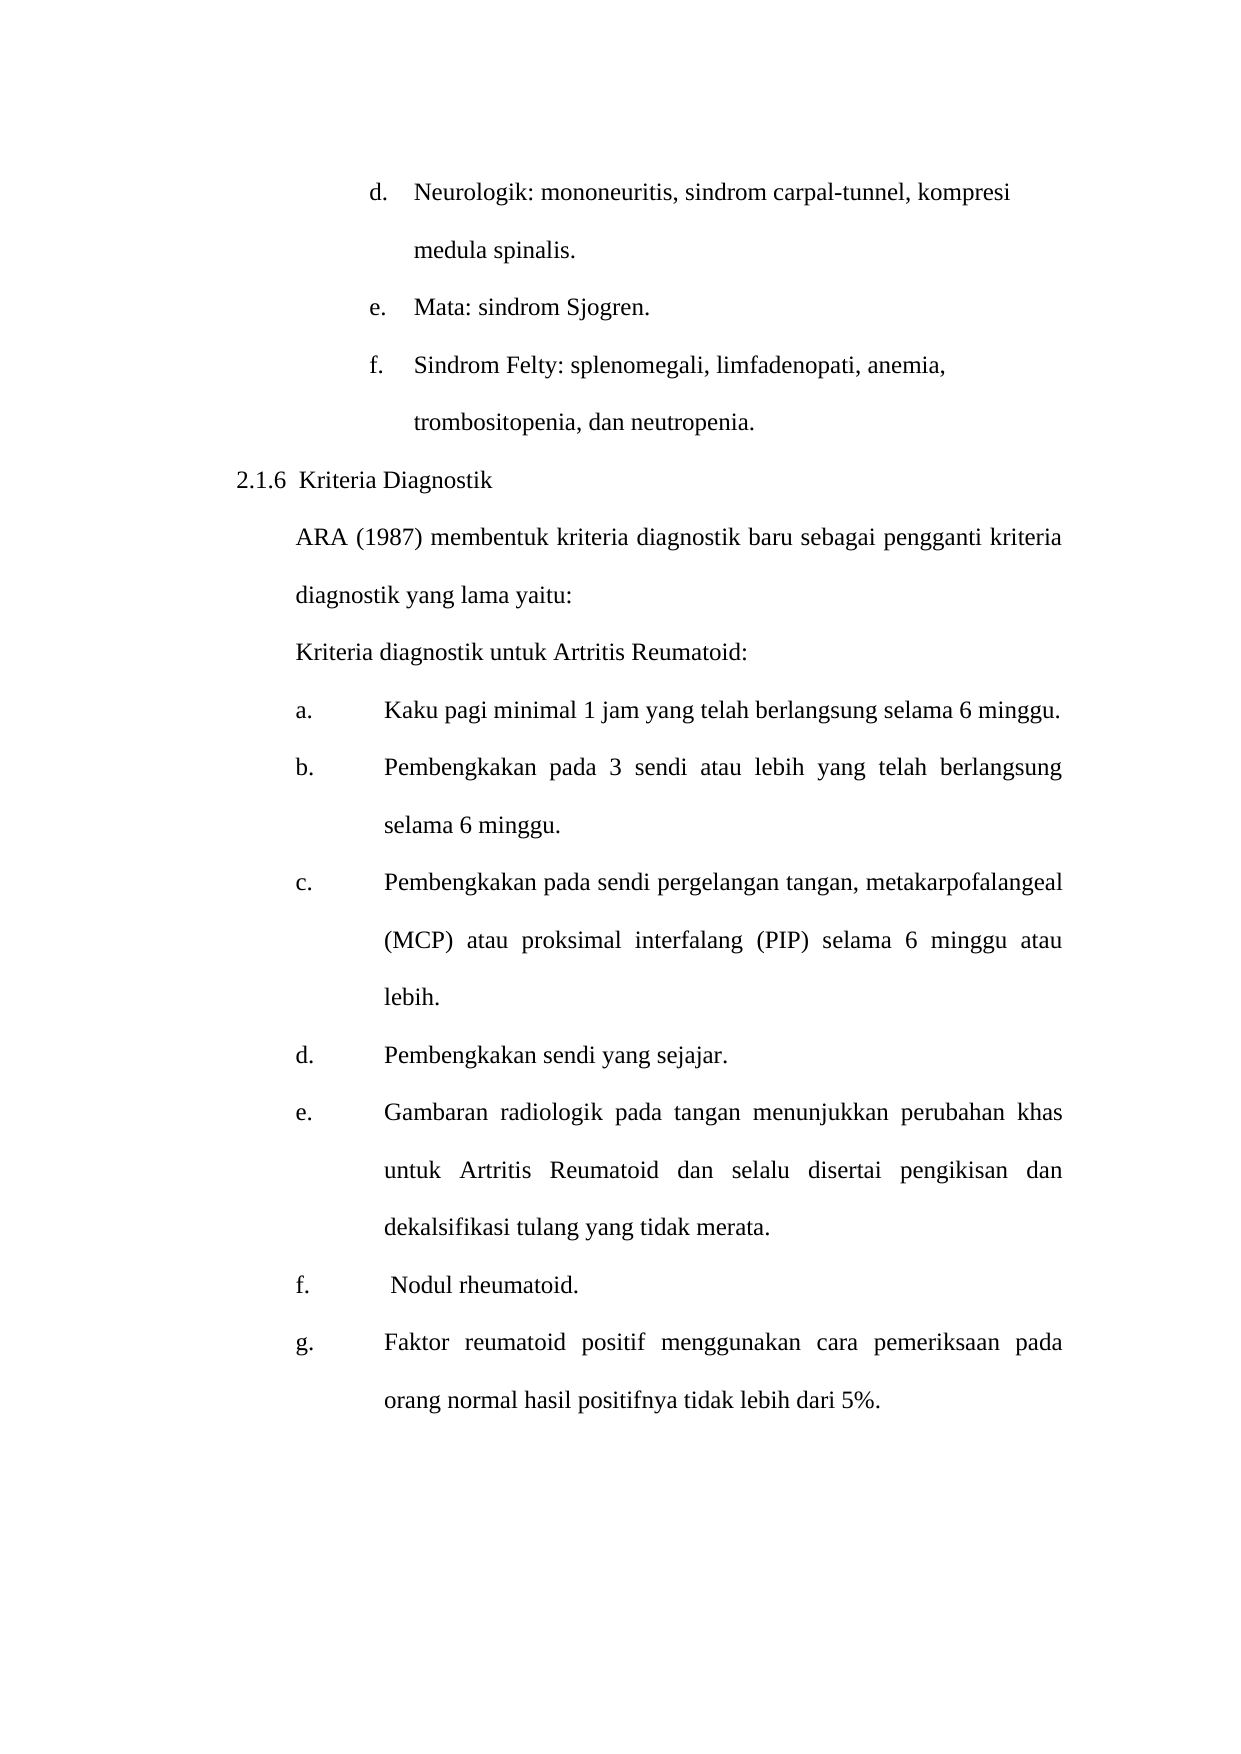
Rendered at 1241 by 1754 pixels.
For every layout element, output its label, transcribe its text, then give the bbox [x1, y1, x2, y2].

list Pembengkakan pada 3 sendi atau lebih yang telah berlangsung selama 6 minggu. [295, 752, 1063, 838]
list Neurologik: mononeuritis, sindrom carpal-tunnel, kompresi medula spinalis. [369, 177, 1063, 263]
text Kriteria diagnostik untuk Artritis Reumatoid: [295, 637, 1063, 666]
list Pembengkakan pada sendi pergelangan tangan, metakarpofalangeal (MCP) atau proksimal interfalang (PIP) selama 6 minggu atau lebih. [295, 867, 1063, 1011]
list Kaku pagi minimal 1 jam yang telah berlangsung selama 6 minggu. [295, 695, 1063, 723]
list Nodul rheumatoid. [295, 1270, 1063, 1298]
list Faktor reumatoid positif menggunakan cara pemeriksaan pada orang normal hasil positifnya tidak lebih dari 5%. [295, 1327, 1063, 1413]
list Pembengkakan sendi yang sejajar. [295, 1040, 1063, 1068]
list Sindrom Felty: splenomegali, limfadenopati, anemia, trombositopenia, dan neutropenia. [369, 350, 1063, 436]
list Gambaran radiologik pada tangan menunjukkan perubahan khas untuk Artritis Reumatoid dan selalu disertai pengikisan dan dekalsifikasi tulang yang tidak merata. [295, 1097, 1063, 1241]
text 2.1.6 Kriteria Diagnostik [236, 465, 1063, 493]
list Mata: sindrom Sjogren. [369, 292, 1063, 321]
text ARA (1987) membentuk kriteria diagnostik baru sebagai pengganti kriteria diagnostik yang lama yaitu: [295, 522, 1063, 608]
